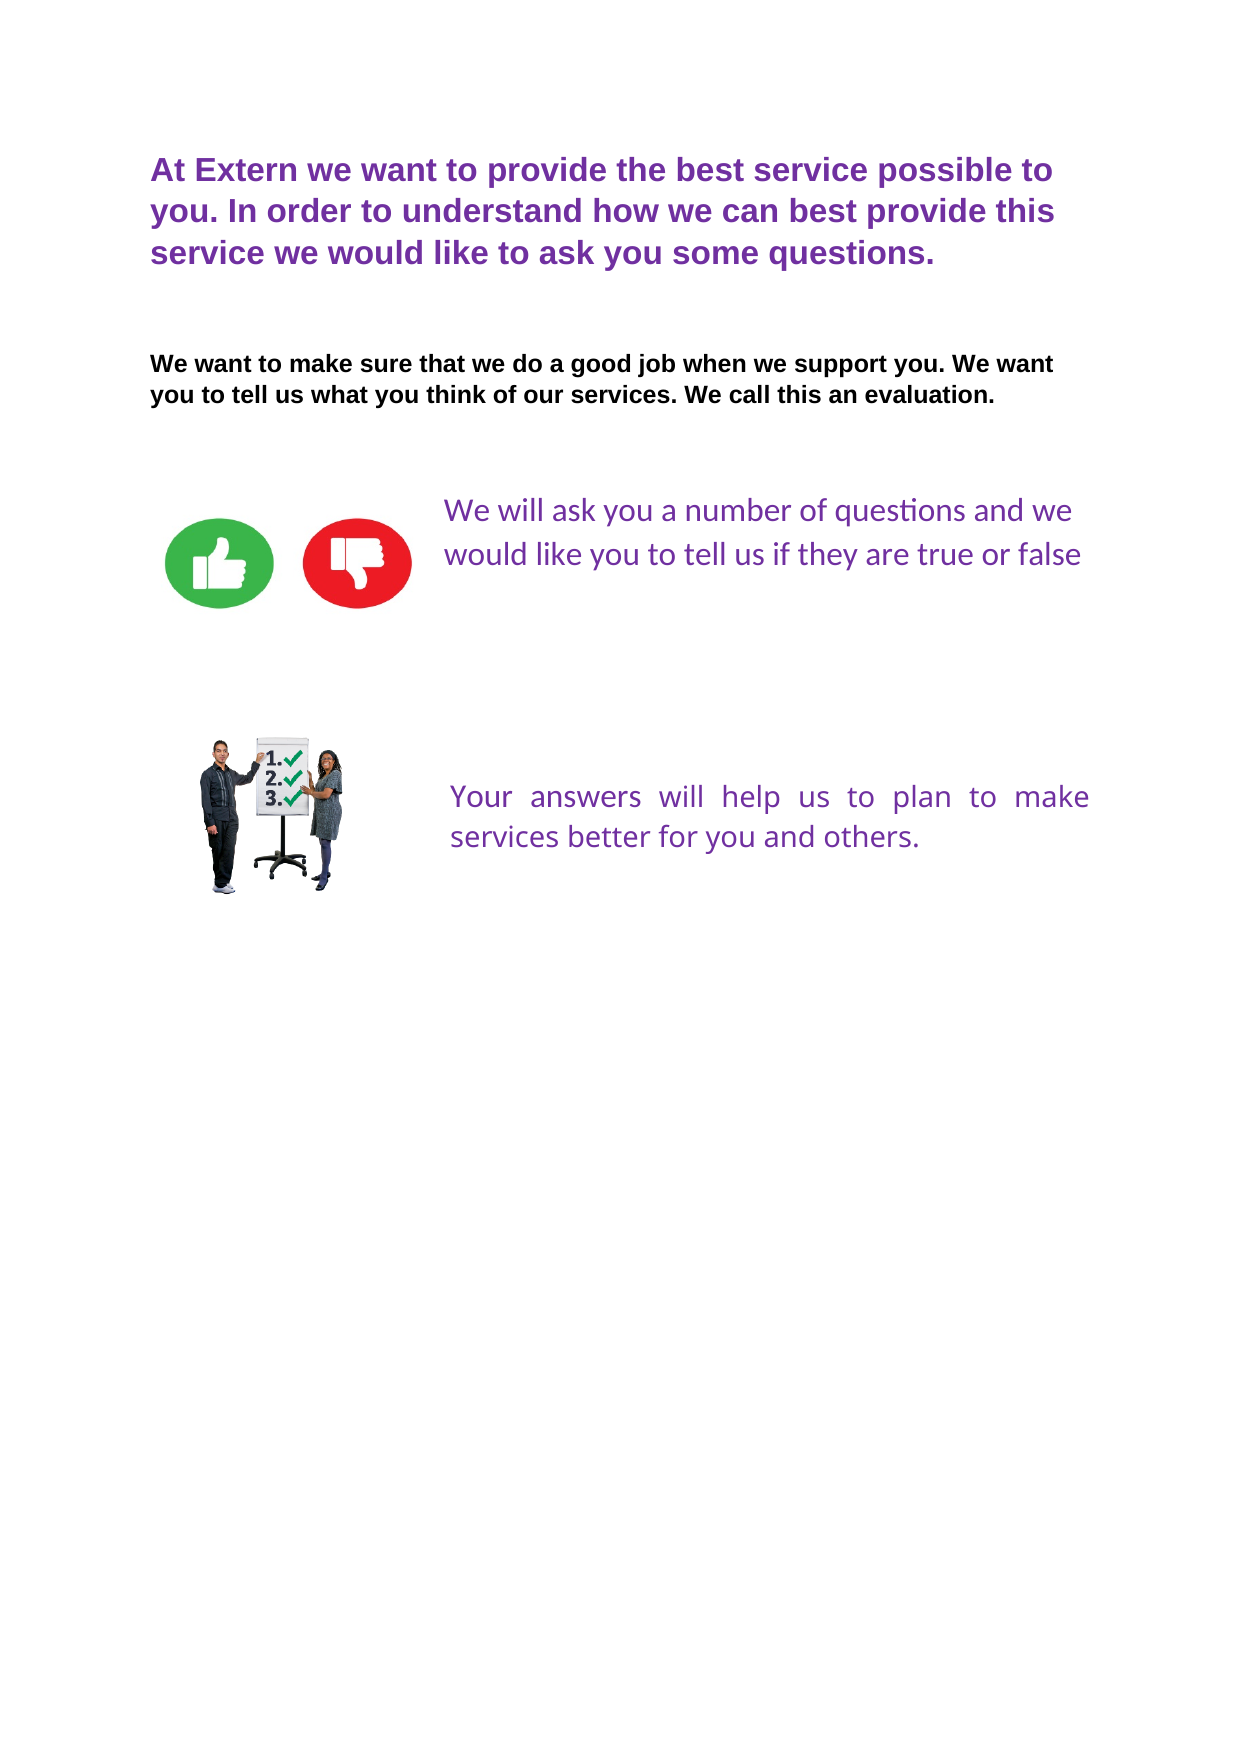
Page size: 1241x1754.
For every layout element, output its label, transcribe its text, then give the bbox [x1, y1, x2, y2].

text We want to make sure that we do a good job when we support you. We want you to tell us what you think of our services. We call this an evaluation. [150, 349, 1090, 409]
text At Extern we want to provide the best service possible to you. In order to understand how we can best provide this service we would like to ask you some questions. [150, 150, 1090, 271]
picture [189, 733, 354, 899]
picture [150, 488, 426, 638]
text Your answers will help us to plan to make services better for you and others. [450, 775, 1090, 856]
text We will ask you a number of questions and we would like you to tell us if they are true or false [426, 488, 1090, 573]
